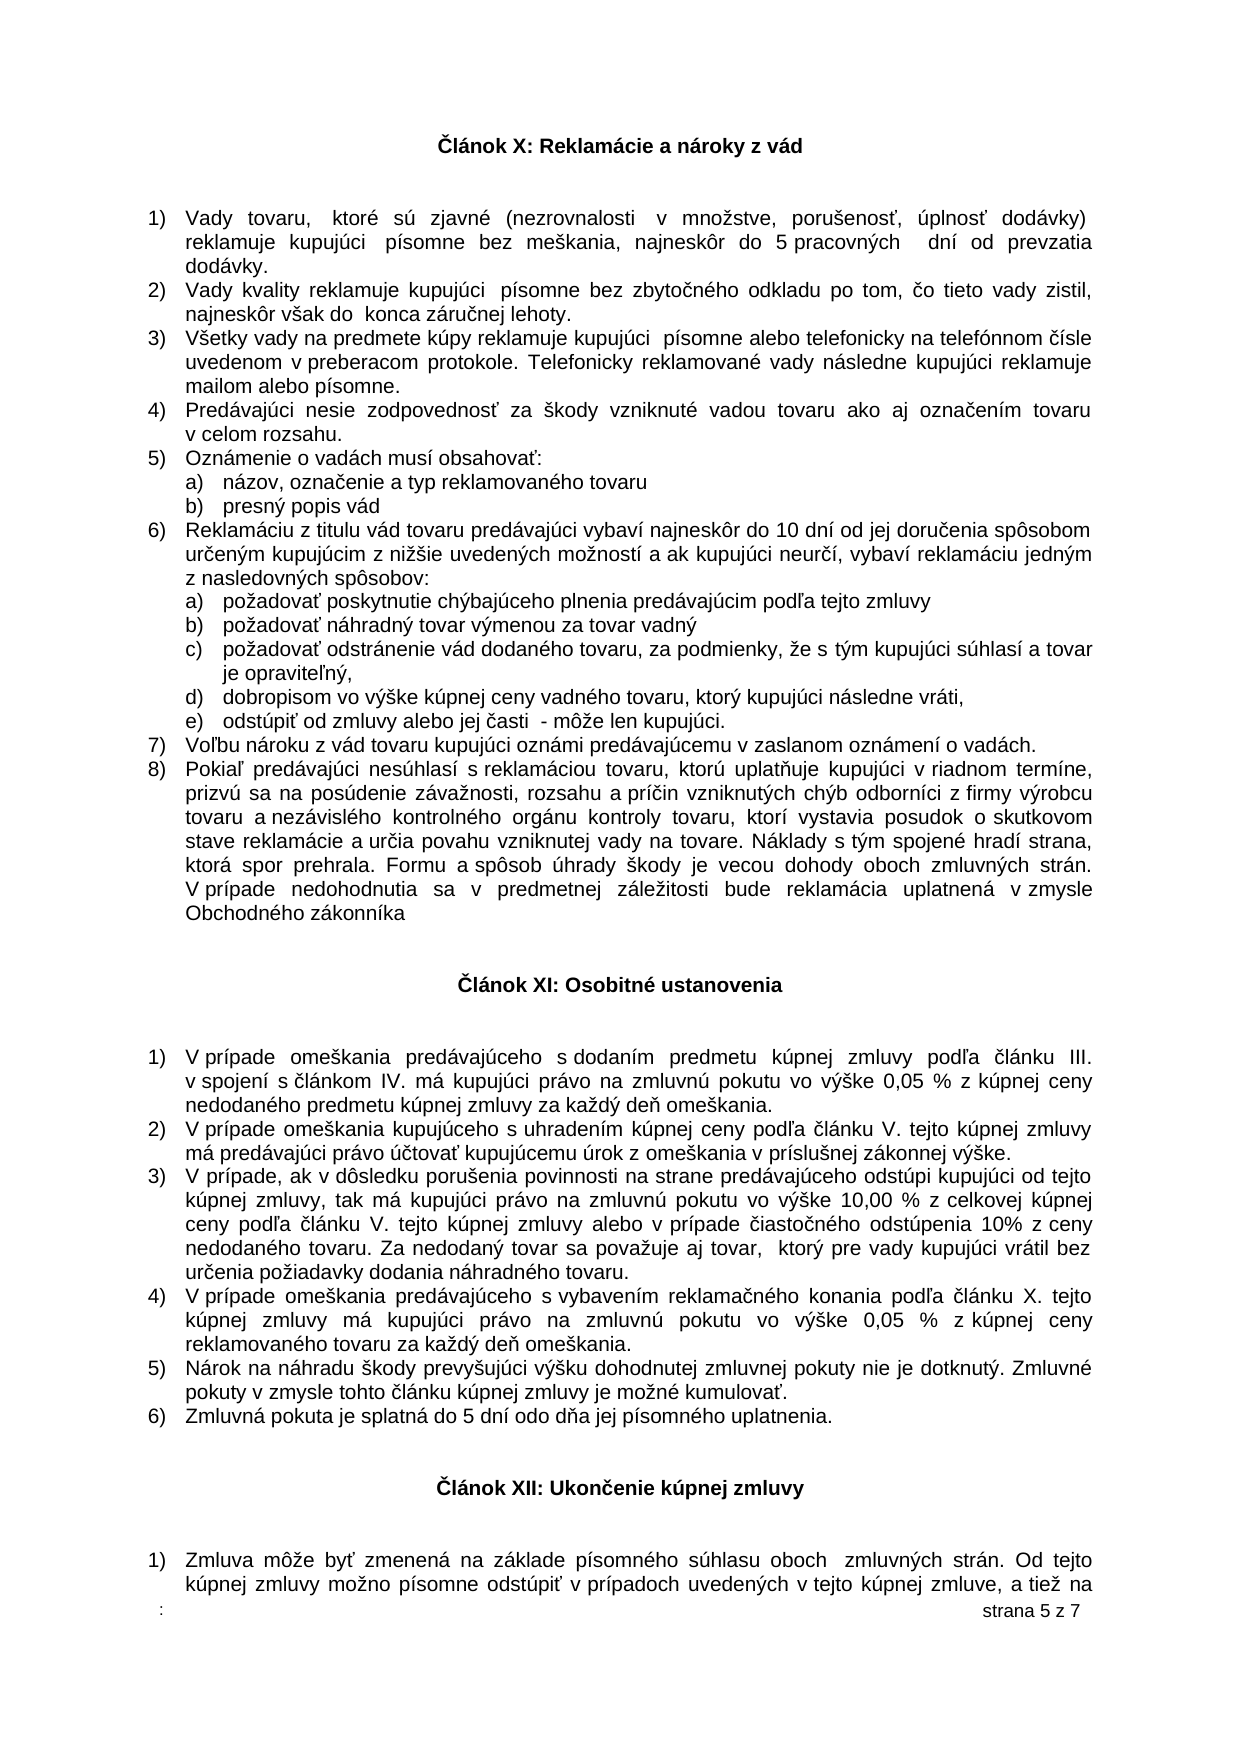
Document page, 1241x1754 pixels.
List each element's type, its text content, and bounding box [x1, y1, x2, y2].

text Článok XI: Osobitné ustanovenia [148, 973, 1093, 997]
list Pokiaľ predávajúci nesúhlasí s reklamáciou tovaru, ktorú uplatňuje kupujúci v riadnom termíne, prizvú sa na posúdenie závažnosti, rozsahu a príčin vzniknutých chýb odborníci z firmy výrobcu tovaru a nezávislého kontrolného orgánu kontroly tovaru, ktorí vystavia posudok o skutkovom stave reklamácie a určia povahu vzniknutej vady na tovare. Náklady s tým spojené hradí strana, ktorá spor prehrala. Formu a spôsob úhrady škody je vecou dohody oboch zmluvných strán. V prípade nedohodnutia sa v predmetnej záležitosti bude reklamácia uplatnená v zmysle Obchodného zákonníka [148, 757, 1093, 925]
list názov, označenie a typ reklamovaného tovaru [185, 469, 1093, 493]
list V prípade, ak v dôsledku porušenia povinnosti na strane predávajúceho odstúpi kupujúci od tejto kúpnej zmluvy, tak má kupujúci právo na zmluvnú pokutu vo výške 10,00 % z celkovej kúpnej ceny podľa článku V. tejto kúpnej zmluvy alebo v prípade čiastočného odstúpenia 10% z ceny nedodaného tovaru. Za nedodaný tovar sa považuje aj tovar, ktorý pre vady kupujúci vrátil bez určenia požiadavky dodania náhradného tovaru. [148, 1164, 1093, 1284]
list požadovať odstránenie vád dodaného tovaru, za podmienky, že s tým kupujúci súhlasí a tovar je opraviteľný, [185, 637, 1093, 685]
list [148, 1548, 1093, 1596]
list Voľbu nároku z vád tovaru kupujúci oznámi predávajúcemu v zaslanom oznámení o vadách. [148, 733, 1093, 757]
list V prípade omeškania kupujúceho s uhradením kúpnej ceny podľa článku V. tejto kúpnej zmluvy má predávajúci právo účtovať kupujúcemu úrok z omeškania v príslušnej zákonnej výške. [148, 1116, 1093, 1164]
list Vady kvality reklamuje kupujúci písomne bez zbytočného odkladu po tom, čo tieto vady zistil, najneskôr však do konca záručnej lehoty. [148, 278, 1093, 326]
list Oznámenie o vadách musí obsahovať: [148, 446, 1093, 469]
list V prípade omeškania predávajúceho s vybavením reklamačného konania podľa článku X. tejto kúpnej zmluvy má kupujúci právo na zmluvnú pokutu vo výške 0,05 % z kúpnej ceny reklamovaného tovaru za každý deň omeškania. [148, 1284, 1093, 1356]
list Vady tovaru, ktoré sú zjavné (nezrovnalosti v množstve, porušenosť, úplnosť dodávky) reklamuje kupujúci písomne bez meškania, najneskôr do 5 pracovných dní od prevzatia dodávky. [148, 206, 1093, 278]
list požadovať náhradný tovar výmenou za tovar vadný [185, 613, 1093, 637]
list Nárok na náhradu škody prevyšujúci výšku dohodnutej zmluvnej pokuty nie je dotknutý. Zmluvné pokuty v zmysle tohto článku kúpnej zmluvy je možné kumulovať. [148, 1356, 1093, 1404]
list presný popis vád [185, 493, 1093, 517]
list požadovať poskytnutie chýbajúceho plnenia predávajúcim podľa tejto zmluvy [185, 589, 1093, 613]
list V prípade omeškania predávajúceho s dodaním predmetu kúpnej zmluvy podľa článku III. v spojení s článkom IV. má kupujúci právo na zmluvnú pokutu vo výške 0,05 % z kúpnej ceny nedodaného predmetu kúpnej zmluvy za každý deň omeškania. [148, 1044, 1093, 1116]
list Všetky vady na predmete kúpy reklamuje kupujúci písomne alebo telefonicky na telefónnom čísle uvedenom v preberacom protokole. Telefonicky reklamované vady následne kupujúci reklamuje mailom alebo písomne. [148, 326, 1093, 398]
list Predávajúci nesie zodpovednosť za škody vzniknuté vadou tovaru ako aj označením tovaru v celom rozsahu. [148, 398, 1093, 446]
list Reklamáciu z titulu vád tovaru predávajúci vybaví najneskôr do 10 dní od jej doručenia spôsobom určeným kupujúcim z nižšie uvedených možností a ak kupujúci neurčí, vybaví reklamáciu jedným z nasledovných spôsobov: [148, 517, 1093, 589]
list Zmluvná pokuta je splatná do 5 dní odo dňa jej písomného uplatnenia. [148, 1404, 1093, 1428]
list dobropisom vo výške kúpnej ceny vadného tovaru, ktorý kupujúci následne vráti, [185, 685, 1093, 709]
text Článok XII: Ukončenie kúpnej zmluvy [148, 1476, 1093, 1500]
list odstúpiť od zmluvy alebo jej časti - môže len kupujúci. [185, 709, 1093, 733]
text Článok X: Reklamácie a nároky z vád [148, 134, 1093, 158]
